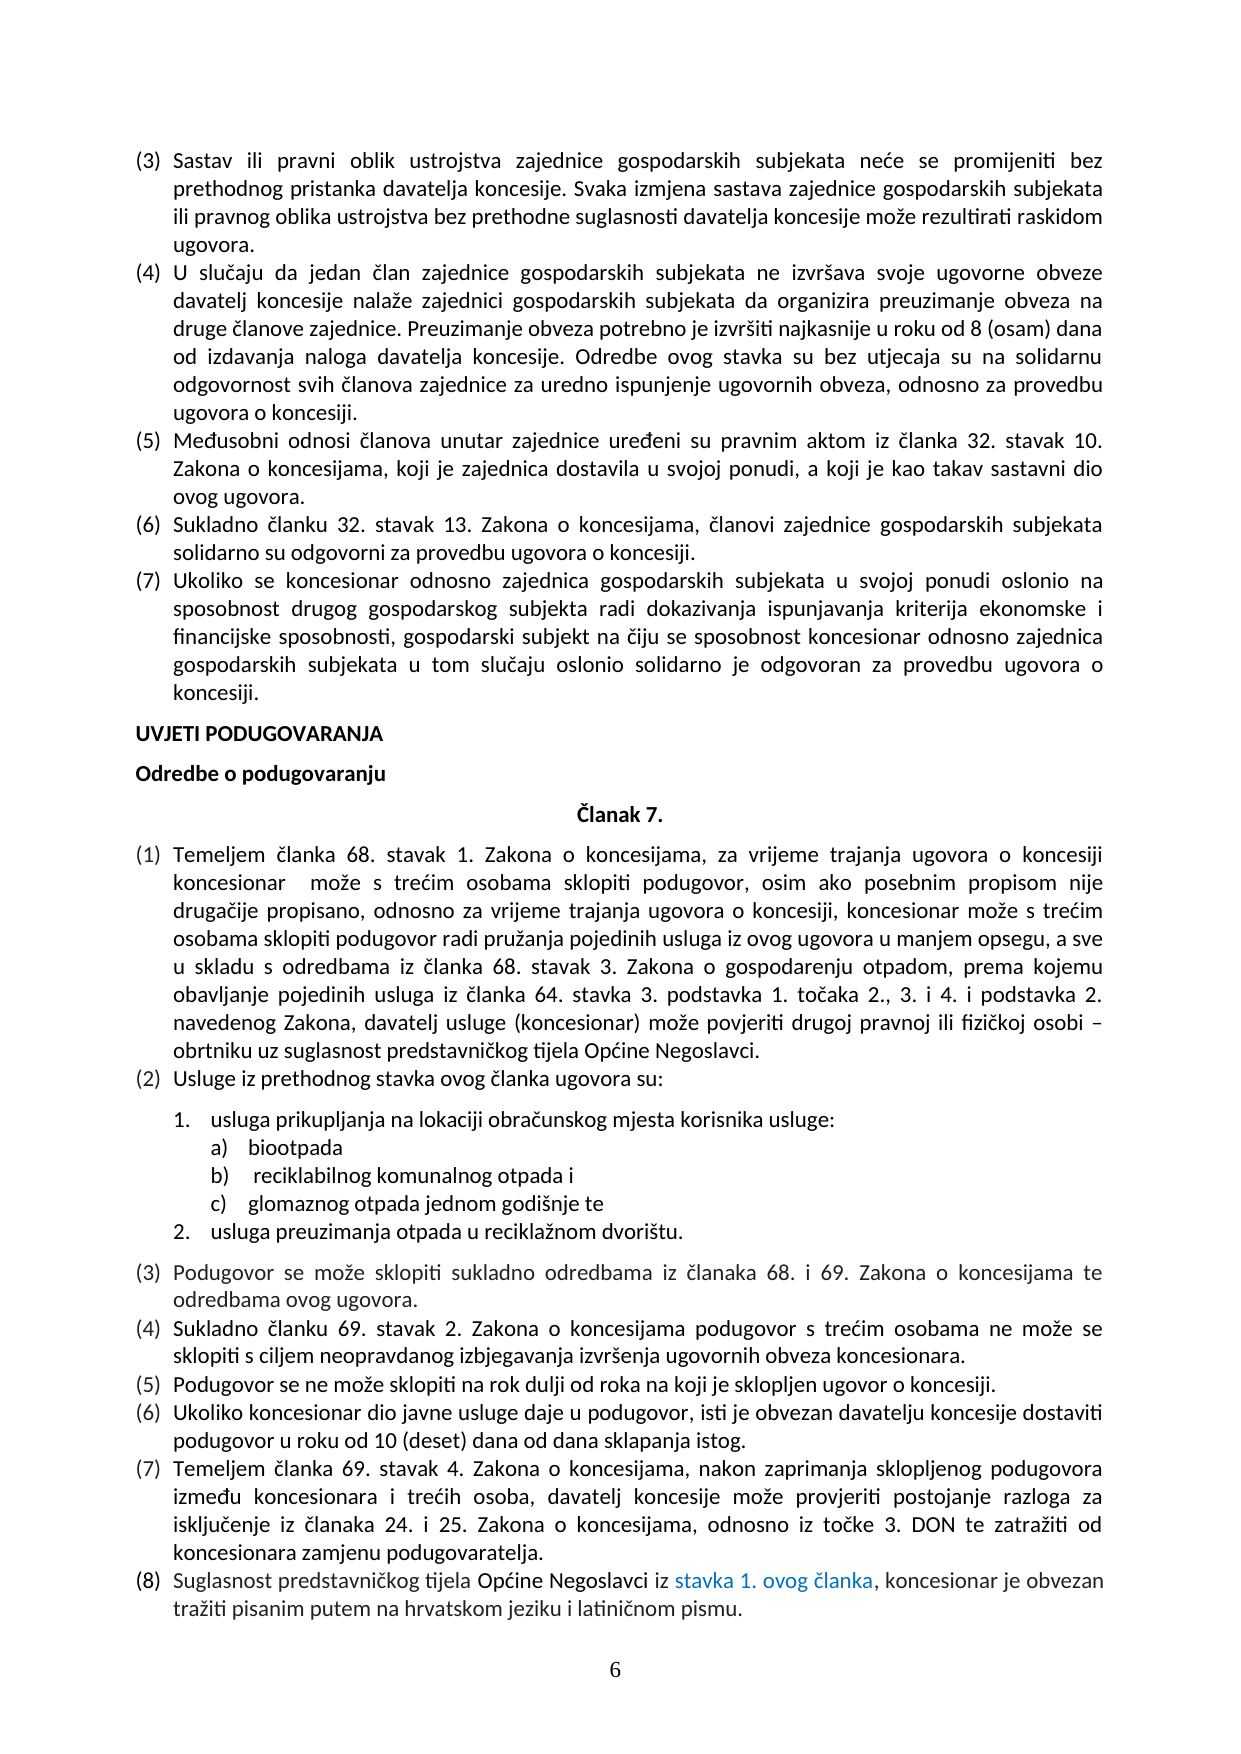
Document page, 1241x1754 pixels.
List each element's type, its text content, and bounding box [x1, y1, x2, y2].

list usluga preuzimanja otpada u reciklažnom dvorištu. [173, 1217, 1105, 1245]
list U slučaju da jedan član zajednice gospodarskih subjekata ne izvršava svoje ugovorne obveze davatelj koncesije nalaže zajednici gospodarskih subjekata da organizira preuzimanje obveza na druge članove zajednice. Preuzimanje obveza potrebno je izvršiti najkasnije u roku od 8 (osam) dana od izdavanja naloga davatelja koncesije. Odredbe ovog stavka su bez utjecaja su na solidarnu odgovornost svih članova zajednice za uredno ispunjenje ugovornih obveza, odnosno za provedbu ugovora o koncesiji. [135, 258, 1105, 426]
list Sastav ili pravni oblik ustrojstva zajednice gospodarskih subjekata neće se promijeniti bez prethodnog pristanka davatelja koncesije. Svaka izmjena sastava zajednice gospodarskih subjekata ili pravnog oblika ustrojstva bez prethodne suglasnosti davatelja koncesije može rezultirati raskidom ugovora. [135, 146, 1105, 258]
list Temeljem članka 69. stavak 4. Zakona o koncesijama, nakon zaprimanja sklopljenog podugovora između koncesionara i trećih osoba, davatelj koncesije može provjeriti postojanje razloga za isključenje iz članaka 24. i 25. Zakona o koncesijama, odnosno iz točke 3. DON te zatražiti od koncesionara zamjenu podugovaratelja. [135, 1454, 1105, 1566]
text UVJETI PODUGOVARANJA [135, 719, 1105, 747]
list reciklabilnog komunalnog otpada i [210, 1161, 1105, 1189]
list usluga prikupljanja na lokaciji obračunskog mjesta korisnika usluge: [173, 1105, 1105, 1133]
list Podugovor se može sklopiti sukladno odredbama iz članaka 68. i 69. Zakona o koncesijama te odredbama ovog ugovora. [135, 1258, 1105, 1314]
list Sukladno članku 69. stavak 2. Zakona o koncesijama podugovor s trećim osobama ne može se sklopiti s ciljem neopravdanog izbjegavanja izvršenja ugovornih obveza koncesionara. [135, 1314, 1105, 1370]
list Temeljem članka 68. stavak 1. Zakona o koncesijama, za vrijeme trajanja ugovora o koncesiji koncesionar može s trećim osobama sklopiti podugovor, osim ako posebnim propisom nije drugačije propisano, odnosno za vrijeme trajanja ugovora o koncesiji, koncesionar može s trećim osobama sklopiti podugovor radi pružanja pojedinih usluga iz ovog ugovora u manjem opsegu, a sve u skladu s odredbama iz članka 68. stavak 3. Zakona o gospodarenju otpadom, prema kojemu obavljanje pojedinih usluga iz članka 64. stavka 3. podstavka 1. točaka 2., 3. i 4. i podstavka 2. navedenog Zakona, davatelj usluge (koncesionar) može povjeriti drugoj pravnoj ili fizičkoj osobi – obrtniku uz suglasnost predstavničkog tijela Općine Negoslavci. [135, 840, 1105, 1064]
list glomaznog otpada jednom godišnje te [210, 1189, 1105, 1217]
text Članak 7. [135, 800, 1105, 828]
list Usluge iz prethodnog stavka ovog članka ugovora su: [135, 1064, 1105, 1092]
list Ukoliko koncesionar dio javne usluge daje u podugovor, isti je obvezan davatelju koncesije dostaviti podugovor u roku od 10 (deset) dana od dana sklapanja istog. [135, 1398, 1105, 1454]
text Odredbe o podugovaranju [135, 759, 1105, 787]
list Suglasnost predstavničkog tijela Općine Negoslavci iz stavka 1. ovog članka, koncesionar je obvezan tražiti pisanim putem na hrvatskom jeziku i latiničnom pismu. [135, 1566, 1105, 1622]
list Ukoliko se koncesionar odnosno zajednica gospodarskih subjekata u svojoj ponudi oslonio na sposobnost drugog gospodarskog subjekta radi dokazivanja ispunjavanja kriterija ekonomske i financijske sposobnosti, gospodarski subjekt na čiju se sposobnost koncesionar odnosno zajednica gospodarskih subjekata u tom slučaju oslonio solidarno je odgovoran za provedbu ugovora o koncesiji. [135, 566, 1105, 706]
list biootpada [210, 1133, 1105, 1161]
list Međusobni odnosi članova unutar zajednice uređeni su pravnim aktom iz članka 32. stavak 10. Zakona o koncesijama, koji je zajednica dostavila u svojoj ponudi, a koji je kao takav sastavni dio ovog ugovora. [135, 426, 1105, 510]
list Podugovor se ne može sklopiti na rok dulji od roka na koji je sklopljen ugovor o koncesiji. [135, 1370, 1105, 1398]
list Sukladno članku 32. stavak 13. Zakona o koncesijama, članovi zajednice gospodarskih subjekata solidarno su odgovorni za provedbu ugovora o koncesiji. [135, 510, 1105, 566]
